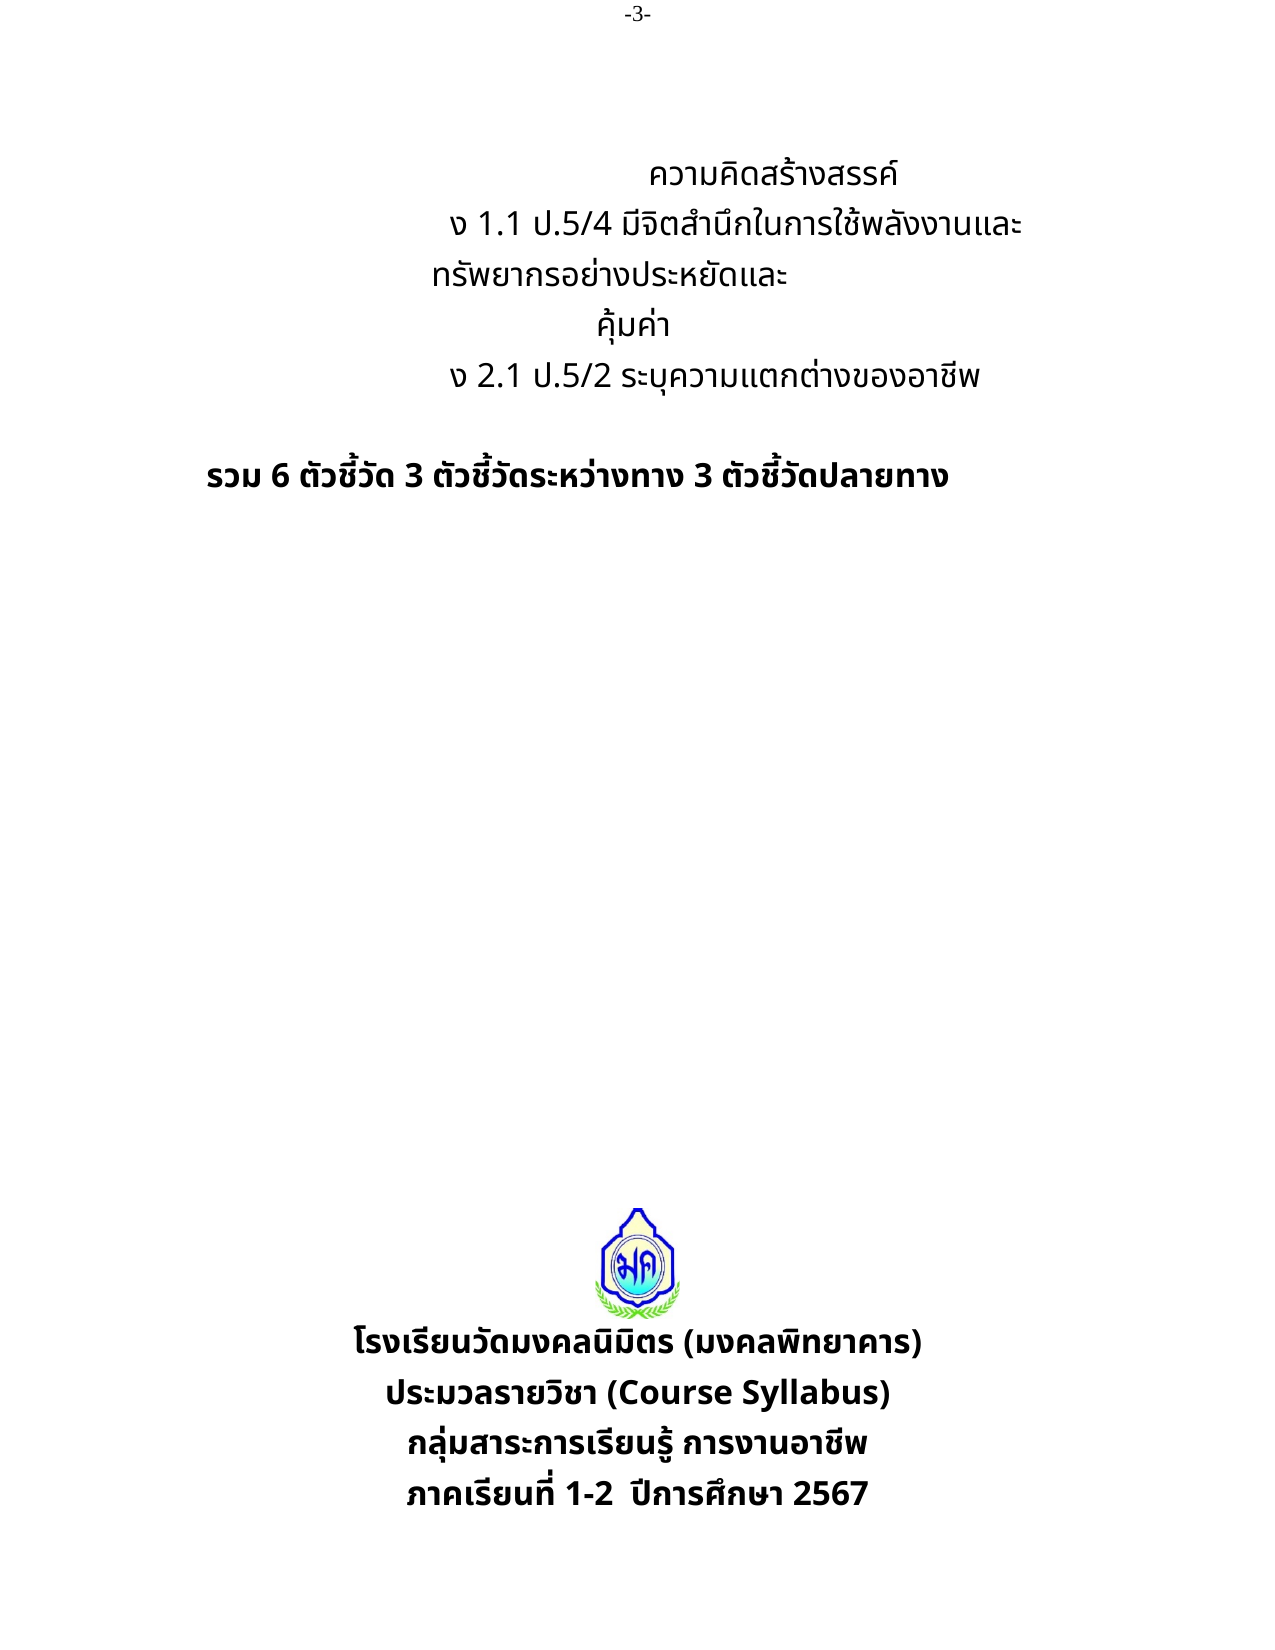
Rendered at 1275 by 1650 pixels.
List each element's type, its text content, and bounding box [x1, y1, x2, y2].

text กลุ่มสาระการเรียนรู้ การงานอาชีพ [150, 1419, 1125, 1469]
text ง 1.1 ป.5/4 มีจิตสำนึกในการใช้พลังงานและทรัพยากรอย่างประหยัดและ คุ้มค่า [431, 200, 1125, 352]
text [206, 150, 1125, 200]
text โรงเรียนวัดมงคลนิมิตร (มงคลพิทยาคาร) [150, 1318, 1125, 1369]
text ภาคเรียนที่ 1-2 ปีการศึกษา 2567 [150, 1469, 1125, 1520]
text รวม 6 ตัวชี้วัด 3 ตัวชี้วัดระหว่างทาง 3 ตัวชี้วัดปลายทาง [150, 452, 1125, 503]
text ง 2.1 ป.5/2 ระบุความแตกต่างของอาชีพ [431, 352, 1125, 402]
text ประมวลรายวิชา (Course Syllabus) [150, 1369, 1125, 1419]
picture [595, 1208, 680, 1319]
